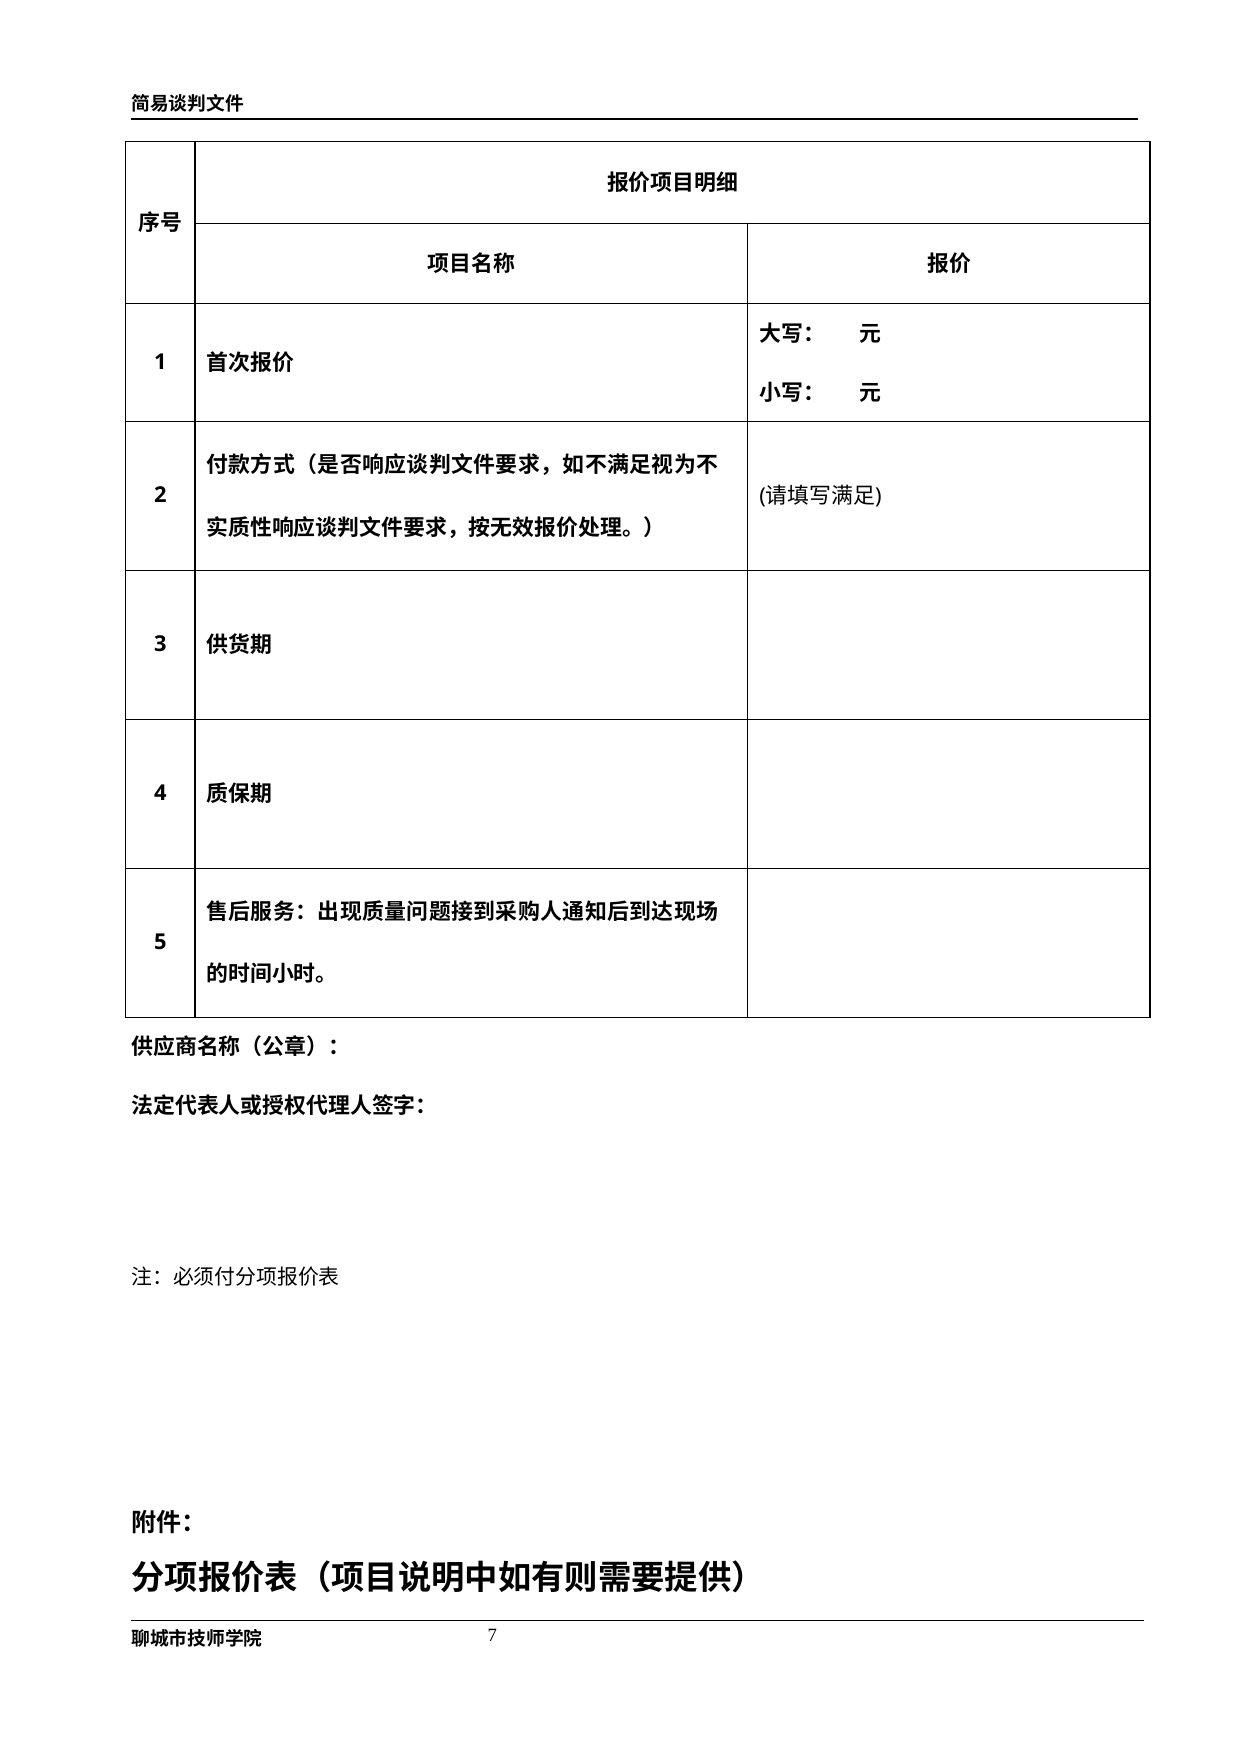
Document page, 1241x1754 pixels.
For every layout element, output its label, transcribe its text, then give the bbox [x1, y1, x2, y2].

table_header 序号 [126, 142, 194, 303]
table_cell 2 [126, 422, 194, 570]
table_cell 首次报价 [196, 304, 747, 421]
table_cell [748, 720, 1149, 868]
table_cell 5 [126, 869, 194, 1017]
table_cell 3 [126, 571, 194, 719]
table_cell 1 [126, 304, 194, 421]
text 供应商名称（公章）： [131, 1018, 1144, 1072]
text 法定代表人或授权代理人签字： [131, 1076, 1144, 1131]
table_header 报价项目明细 [196, 142, 1149, 222]
table_cell 售后服务：出现质量问题接到采购人通知后到达现场的时间小时。 [196, 869, 747, 1017]
table_cell 付款方式（是否响应谈判文件要求，如不满足视为不实质性响应谈判文件要求，按无效报价处理。） [196, 422, 747, 570]
table_cell 报价 [748, 224, 1149, 303]
table_cell 质保期 [196, 720, 747, 868]
table_cell 供货期 [196, 571, 747, 719]
table_cell [748, 869, 1149, 1017]
text 注：必须付分项报价表 [131, 1248, 1144, 1302]
text 附件： [131, 1493, 1144, 1547]
table_cell 4 [126, 720, 194, 868]
table_cell (请填写满足) [748, 422, 1149, 570]
table_cell 大写： 元 小写： 元 [748, 304, 1149, 421]
table_cell [748, 571, 1149, 719]
table_cell 项目名称 [196, 224, 747, 303]
text 分项报价表（项目说明中如有则需要提供） [131, 1547, 1144, 1602]
